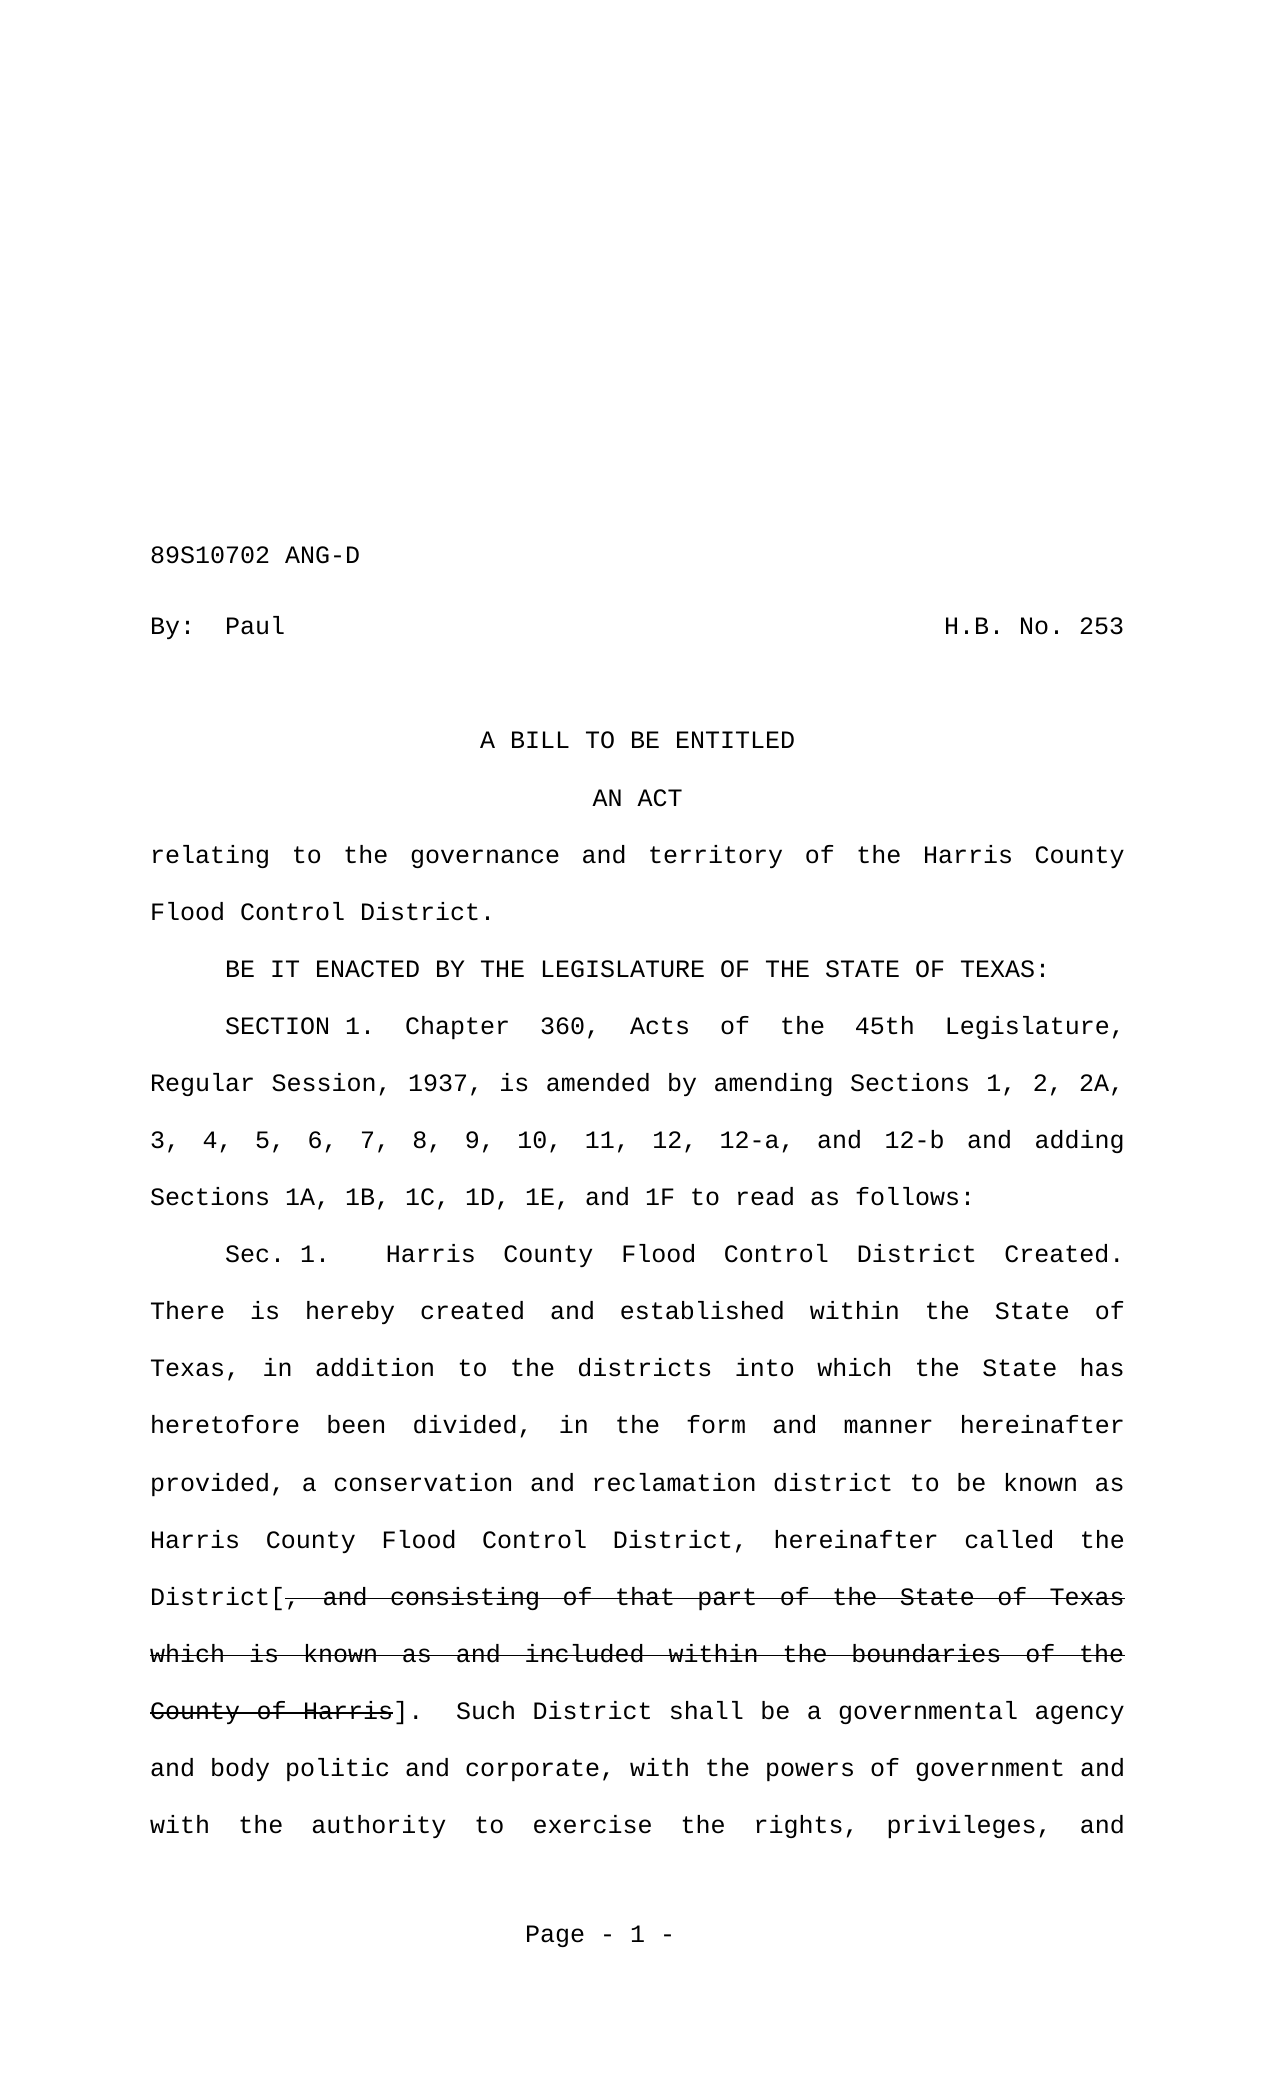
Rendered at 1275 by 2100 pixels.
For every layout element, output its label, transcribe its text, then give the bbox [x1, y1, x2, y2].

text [150, 1656, 1125, 1841]
text A BILL TO BE ENTITLED [150, 728, 1125, 756]
text 89S10702 ANG-D [150, 542, 1125, 571]
text SECTION 1. Chapter 360, Acts of the 45th Legislature, Regular Session, 1937, is amended by amending Sections 1, 2, 2A, 3, 4, 5, 6, 7, 8, 9, 10, 11, 12, 12-a, and 12-b and adding Sections 1A, 1B, 1C, 1D, 1E, and 1F to read as follows: [150, 1013, 1125, 1213]
text relating to the governance and territory of the Harris County Flood Control District. [150, 842, 1125, 928]
text AN ACT [150, 785, 1125, 813]
text By: Paul H.B. No. 253 [150, 614, 1125, 642]
text BE IT ENACTED BY THE LEGISLATURE OF THE STATE OF TEXAS: [150, 956, 1125, 985]
